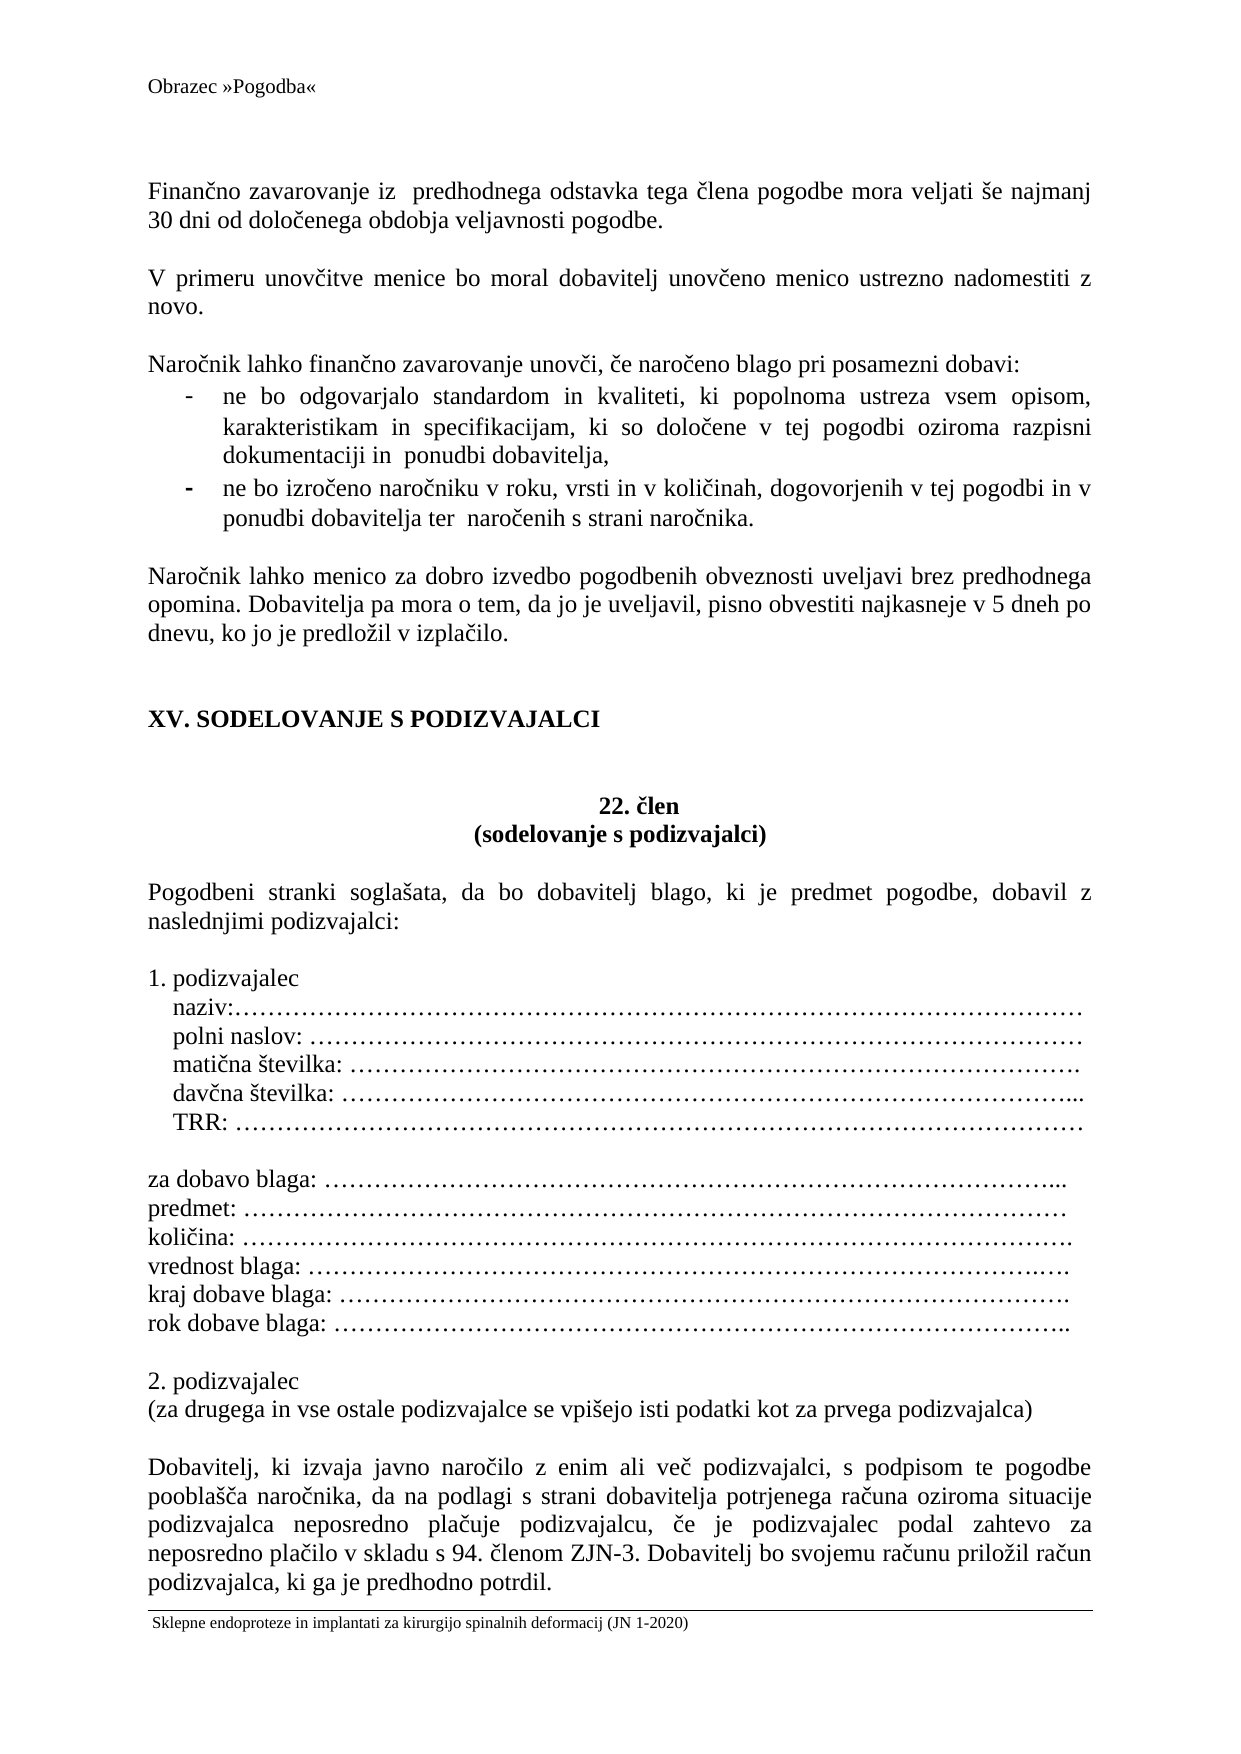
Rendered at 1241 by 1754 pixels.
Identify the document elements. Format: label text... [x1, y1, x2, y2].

text TRR: ………………………………………………………………………………………… [148, 1107, 1093, 1136]
text količina: ………………………………………………………………………………………. [148, 1222, 1093, 1251]
list člen [185, 791, 1093, 819]
text Naročnik lahko finančno zavarovanje unovči, če naročeno blago pri posamezni dobavi: [148, 349, 1093, 378]
text naziv:………………………………………………………………………………………… [148, 992, 1093, 1021]
text 1. podizvajalec [148, 963, 1093, 992]
text za dobavo blaga: ……………………………………………………………………………... [148, 1164, 1093, 1193]
text kraj dobave blaga: ……………………………………………………………………………. [148, 1279, 1093, 1308]
text predmet: ……………………………………………………………………………………… [148, 1193, 1093, 1222]
list ne bo odgovarjalo standardom in kvaliteti, ki popolnoma ustreza vsem opisom, karakteristikam in specifikacijam, ki so določene v tej pogodbi oziroma razpisni dokumentaciji in ponudbi dobavitelja, [185, 378, 1093, 469]
text 2. podizvajalec [148, 1366, 1093, 1394]
text (sodelovanje s podizvajalci) [148, 819, 1093, 848]
text (za drugega in vse ostale podizvajalce se vpišejo isti podatki kot za prvega podizvajalca) [148, 1394, 1093, 1423]
text vrednost blaga: …………………………………………………………………………….…. [148, 1251, 1093, 1279]
text davčna številka: ……………………………………………………………………………... [148, 1078, 1093, 1107]
text matična številka: ……………………………………………………………………………. [148, 1049, 1093, 1078]
text V primeru unovčitve menice bo moral dobavitelj unovčeno menico ustrezno nadomestiti z novo. [148, 263, 1093, 320]
text XV. SODELOVANJE S PODIZVAJALCI [148, 704, 1093, 733]
text Dobavitelj, ki izvaja javno naročilo z enim ali več podizvajalci, s podpisom te pogodbe pooblašča naročnika, da na podlagi s strani dobavitelja potrjenega računa oziroma situacije podizvajalca neposredno plačuje podizvajalcu, če je podizvajalec podal zahtevo za neposredno plačilo v skladu s 94. členom ZJN-3. Dobavitelj bo svojemu računu priložil račun podizvajalca, ki ga je predhodno potrdil. [148, 1452, 1093, 1596]
text polni naslov: ………………………………………………………………………………… [148, 1021, 1093, 1049]
text Pogodbeni stranki soglašata, da bo dobavitelj blago, ki je predmet pogodbe, dobavil z naslednjimi podizvajalci: [148, 877, 1093, 934]
text rok dobave blaga: …………………………………………………………………………….. [148, 1308, 1093, 1337]
list ne bo izročeno naročniku v roku, vrsti in v količinah, dogovorjenih v tej pogodbi in v ponudbi dobavitelja ter naročenih s strani naročnika. [185, 469, 1093, 532]
text Finančno zavarovanje iz predhodnega odstavka tega člena pogodbe mora veljati še najmanj 30 dni od določenega obdobja veljavnosti pogodbe. [148, 176, 1093, 234]
text Naročnik lahko menico za dobro izvedbo pogodbenih obveznosti uveljavi brez predhodnega opomina. Dobavitelja pa mora o tem, da jo je uveljavil, pisno obvestiti najkasneje v 5 dneh po dnevu, ko jo je predložil v izplačilo. [148, 561, 1093, 647]
